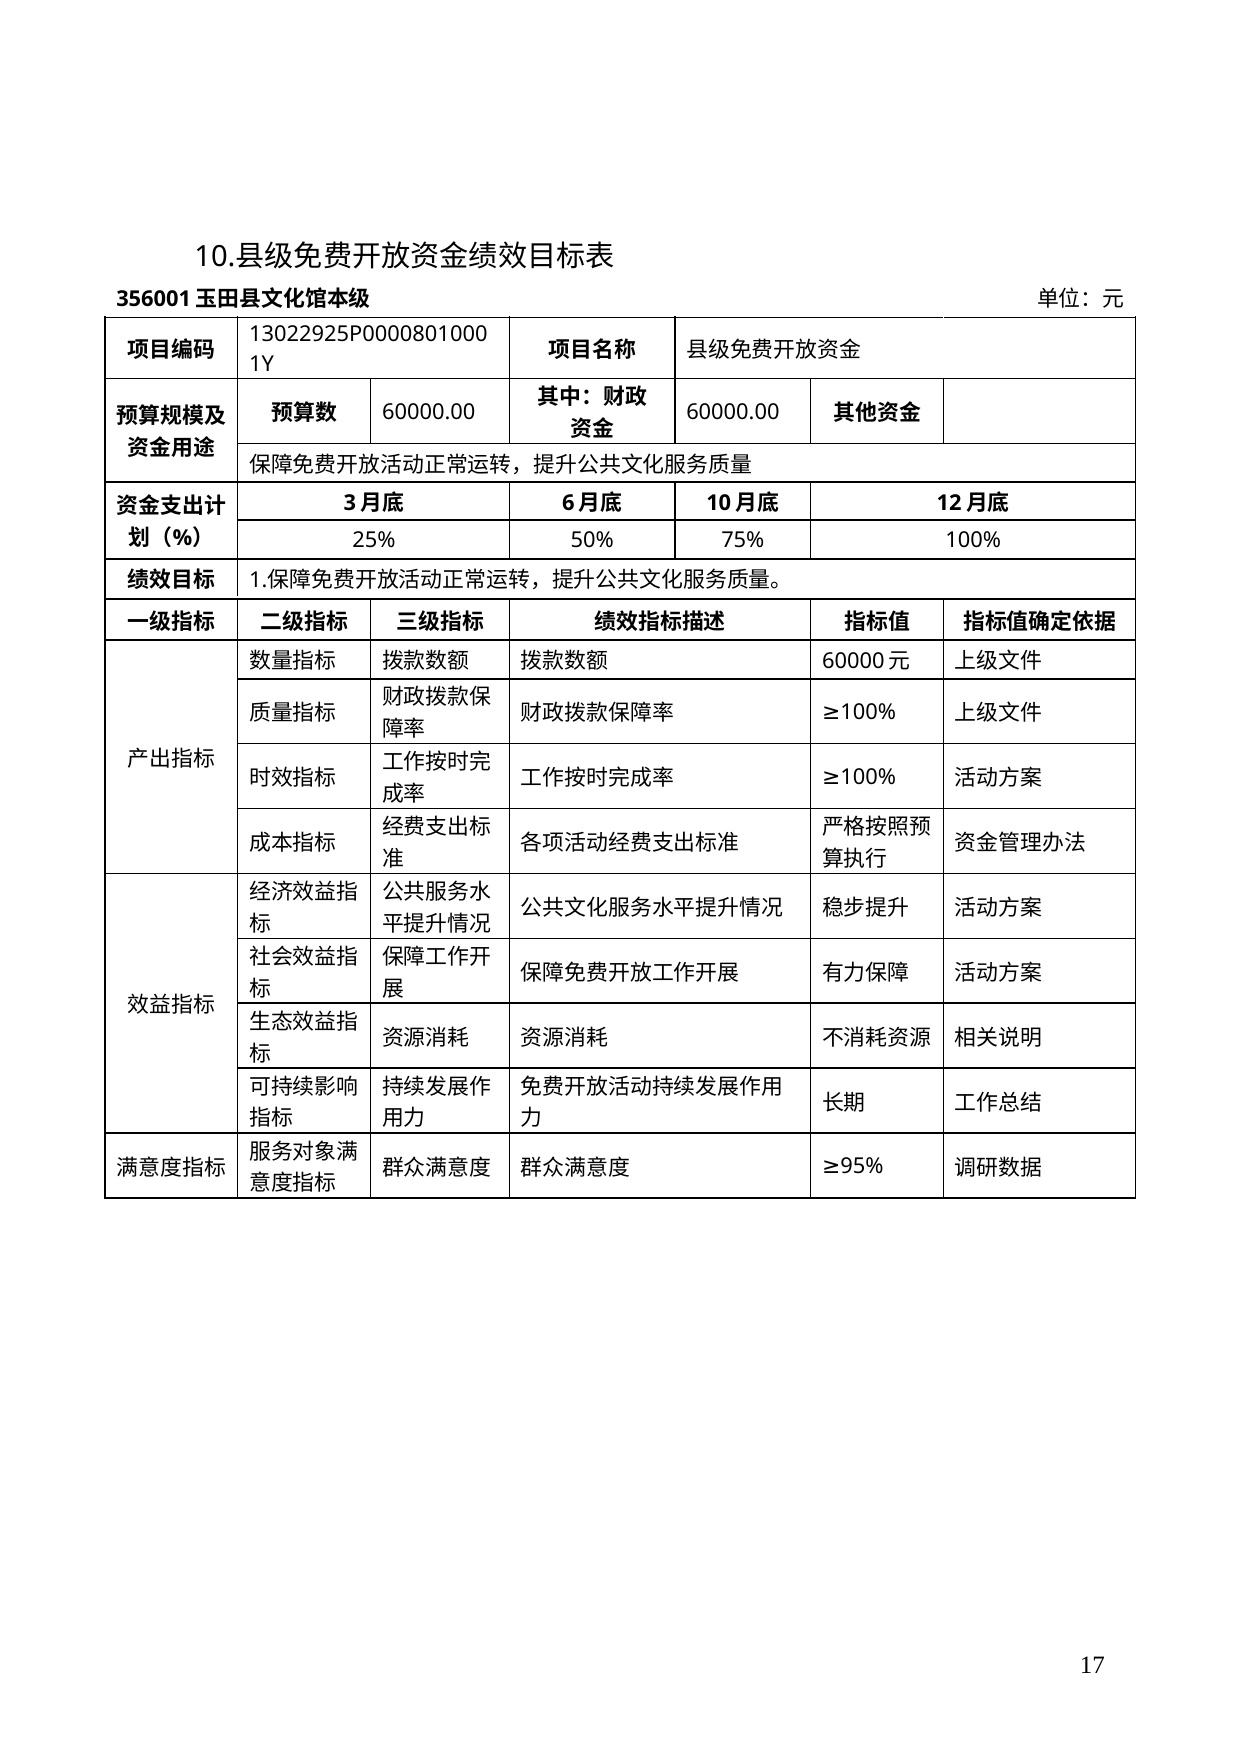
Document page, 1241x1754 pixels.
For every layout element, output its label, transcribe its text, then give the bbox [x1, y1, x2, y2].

table_cell 资金支出计划（%） [106, 483, 237, 558]
table_cell 群众满意度 [510, 1134, 810, 1197]
table_cell 上级文件 [944, 680, 1135, 743]
table_cell 活动方案 [944, 874, 1135, 937]
table_cell 绩效目标 [106, 560, 237, 596]
table_cell 社会效益指标 [238, 939, 370, 1002]
table_header 指标值 [811, 600, 943, 639]
table_header 356001玉田县文化馆本级 [106, 277, 943, 316]
table_cell 其他资金 [811, 379, 943, 442]
table_cell 项目编码 [106, 318, 237, 378]
table_cell 生态效益指标 [238, 1004, 370, 1067]
text 10.县级免费开放资金绩效目标表 [136, 235, 1104, 275]
table_cell 拨款数额 [510, 641, 810, 678]
table_header 单位：元 [944, 277, 1135, 316]
table_cell 群众满意度 [371, 1134, 509, 1197]
table_cell 10月底 [676, 483, 810, 519]
table_cell 75% [676, 521, 810, 558]
table_cell 可持续影响指标 [238, 1069, 370, 1132]
table_cell 3月底 [238, 483, 509, 519]
table_cell 满意度指标 [106, 1134, 237, 1197]
table_cell 预算数 [238, 379, 370, 442]
table_cell 100% [811, 521, 1135, 558]
table_cell 成本指标 [238, 809, 370, 872]
table_cell 数量指标 [238, 641, 370, 678]
table_cell 保障免费开放活动正常运转，提升公共文化服务质量 [238, 444, 1135, 481]
table_cell 免费开放活动持续发展作用力 [510, 1069, 810, 1132]
table_cell 资金管理办法 [944, 809, 1135, 872]
table_header 一级指标 [106, 600, 237, 639]
table_cell ≥100% [811, 744, 943, 808]
table_cell 质量指标 [238, 680, 370, 743]
table_cell 活动方案 [944, 744, 1135, 808]
table_cell 资源消耗 [371, 1004, 509, 1067]
table_cell 县级免费开放资金 [676, 318, 1135, 378]
table_cell 有力保障 [811, 939, 943, 1002]
table_cell 时效指标 [238, 744, 370, 808]
table_cell 上级文件 [944, 641, 1135, 678]
table_cell 保障免费开放工作开展 [510, 939, 810, 1002]
table_cell 调研数据 [944, 1134, 1135, 1197]
table_header 绩效指标描述 [510, 600, 810, 639]
table_cell 12月底 [811, 483, 1135, 519]
table_cell 产出指标 [106, 641, 237, 872]
table_cell 保障工作开展 [371, 939, 509, 1002]
table_cell 长期 [811, 1069, 943, 1132]
table_cell 资源消耗 [510, 1004, 810, 1067]
table_header 三级指标 [371, 600, 509, 639]
table_cell 50% [510, 521, 674, 558]
table_cell 工作按时完成率 [510, 744, 810, 808]
table_cell 拨款数额 [371, 641, 509, 678]
table_cell 其中：财政 资金 [510, 379, 674, 442]
table_cell 1.保障免费开放活动正常运转，提升公共文化服务质量。 [238, 560, 1135, 596]
table_cell 服务对象满意度指标 [238, 1134, 370, 1197]
table_cell 活动方案 [944, 939, 1135, 1002]
table_cell 财政拨款保障率 [510, 680, 810, 743]
table_cell 效益指标 [106, 874, 237, 1132]
table_cell 60000.00 [371, 379, 509, 442]
table_cell ≥95% [811, 1134, 943, 1197]
table_cell 6月底 [510, 483, 674, 519]
table_cell 公共文化服务水平提升情况 [510, 874, 810, 937]
table_cell 持续发展作用力 [371, 1069, 509, 1132]
table_cell 工作按时完成率 [371, 744, 509, 808]
table_cell 稳步提升 [811, 874, 943, 937]
table_cell 13022925P00008010001Y [238, 318, 509, 378]
table_cell [944, 379, 1135, 442]
table_header 二级指标 [238, 600, 370, 639]
table_cell 各项活动经费支出标准 [510, 809, 810, 872]
table_cell 预算规模及资金用途 [106, 379, 237, 481]
table_cell 严格按照预算执行 [811, 809, 943, 872]
table_cell 25% [238, 521, 509, 558]
table_cell 公共服务水平提升情况 [371, 874, 509, 937]
table_header 指标值确定依据 [944, 600, 1135, 639]
table_cell 经费支出标准 [371, 809, 509, 872]
table_cell 60000元 [811, 641, 943, 678]
table_cell 项目名称 [510, 318, 674, 378]
table_cell 60000.00 [676, 379, 810, 442]
table_cell 不消耗资源 [811, 1004, 943, 1067]
table_cell 工作总结 [944, 1069, 1135, 1132]
table_cell 财政拨款保障率 [371, 680, 509, 743]
table_cell 经济效益指标 [238, 874, 370, 937]
table_cell 相关说明 [944, 1004, 1135, 1067]
table_cell ≥100% [811, 680, 943, 743]
